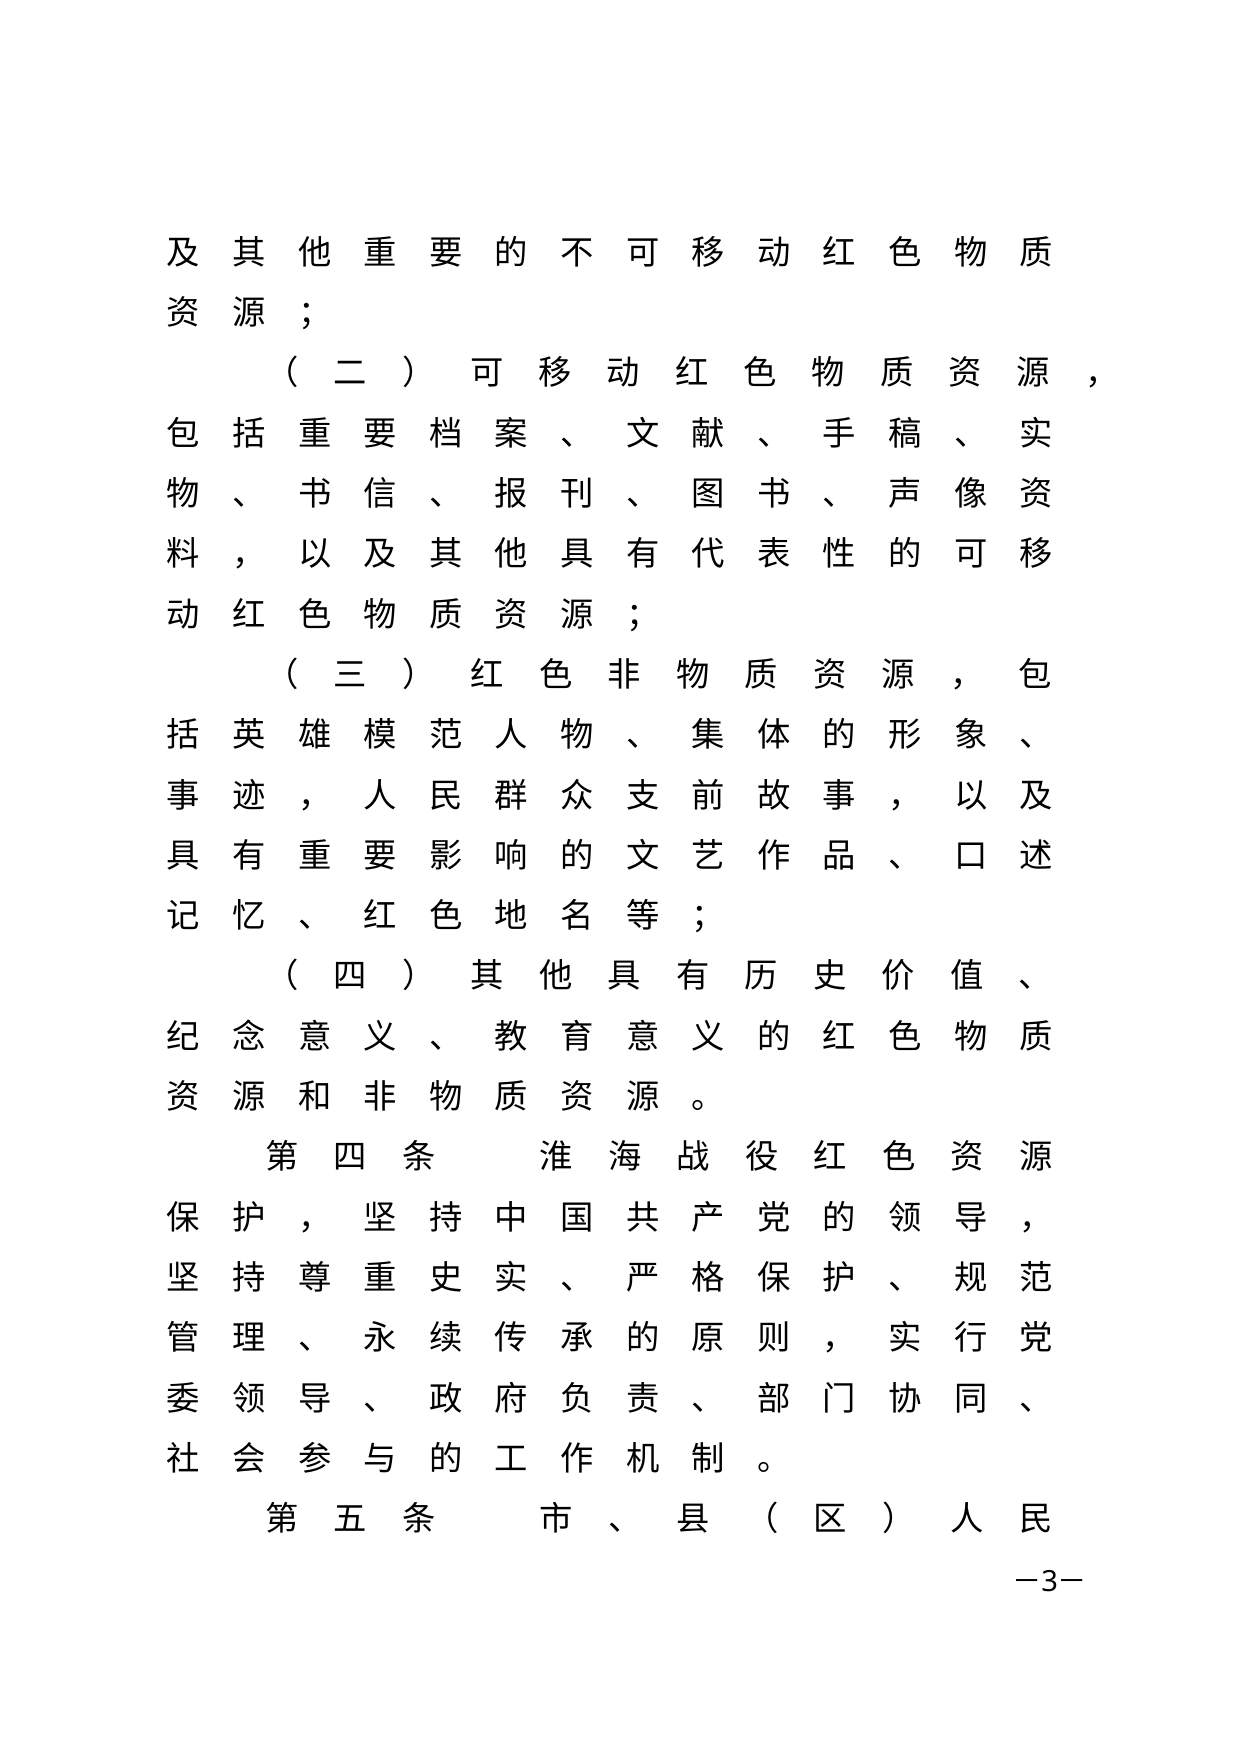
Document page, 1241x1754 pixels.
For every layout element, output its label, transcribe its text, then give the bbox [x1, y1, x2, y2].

text （一）不可移动红色物质资源，包括重要旧址、遗址、代表性建筑、纪念设施或者场所，以及其他重要的不可移动红色物质资源； [167, 219, 1085, 340]
text （二）可移动红色物质资源，包括重要档案、文献、手稿、实物、书信、报刊、图书、声像资料，以及其他具有代表性的可移动红色物质资源； [167, 340, 1085, 642]
text （三）红色非物质资源，包括英雄模范人物、集体的形象、事迹，人民群众支前故事，以及具有重要影响的文艺作品、口述记忆、红色地名等； [167, 642, 1085, 943]
text （四）其他具有历史价值、纪念意义、教育意义的红色物质资源和非物质资源。 [167, 943, 1085, 1124]
text 第五条 市、县（区）人民政府负责本行政区域内淮海战役红色资源保护工作，应当将淮海战役红色资源保护工作纳入国民经济和社会发展规划、国土空间规划，制定淮海战役红色资源保护工作总体方案，将所需经费纳入同级财政预算。 [167, 1486, 1085, 1546]
text 第四条 淮海战役红色资源保护，坚持中国共产党的领导，坚持尊重史实、严格保护、规范管理、永续传承的原则，实行党委领导、政府负责、部门协同、社会参与的工作机制。 [167, 1124, 1085, 1486]
